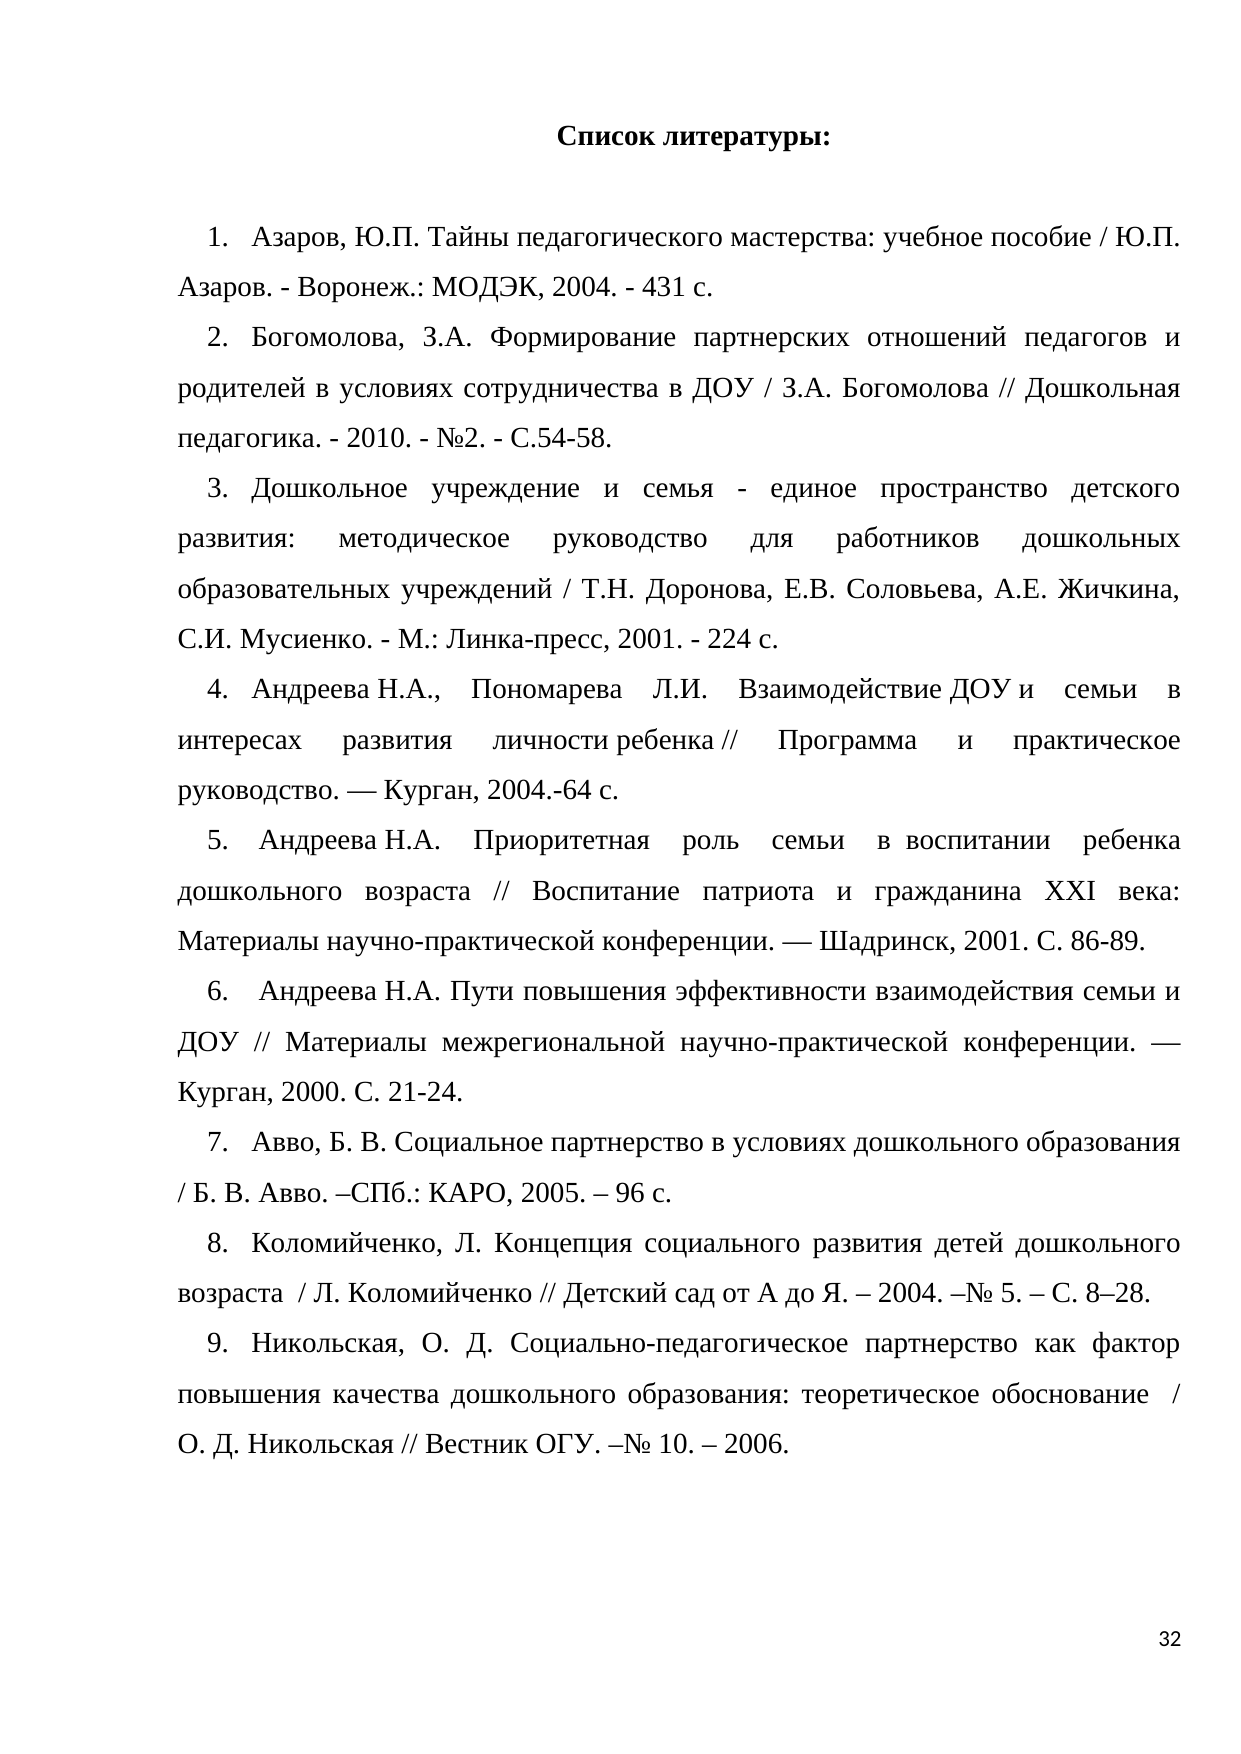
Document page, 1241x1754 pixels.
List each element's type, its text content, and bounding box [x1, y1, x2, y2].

list Андреева H.A., Пономарева Л.И. Взаимодействие ДОУ и семьи в интересах развития личности ребенка // Программа и практическое руководство. — Курган, 2004.-64 с. [177, 672, 1181, 806]
list Андреева H.A. Приоритетная роль семьи в воспитании ребенка дошкольного возраста // Воспитание патриота и гражданина XXI века: Материалы научно-практической конференции. — Шадринск, 2001. С. 86-89. [177, 822, 1181, 957]
list Азаров, Ю.П. Тайны педагогического мастерства: учебное пособие / Ю.П. Азаров. - Воронеж.: МОДЭК, 2004. - 431 с. [177, 219, 1181, 303]
text Список литературы: [177, 118, 1181, 152]
list Андреева H.A. Пути повышения эффективности взаимодействия семьи и ДОУ // Материалы межрегиональной научно-практической конференции. — Курган, 2000. С. 21-24. [177, 973, 1181, 1108]
list Коломийченко, Л. Концепция социального развития детей дошкольного возраста / Л. Коломийченко // Детский сад от А до Я. – 2004. –№ 5. – С. 8–28. [177, 1225, 1181, 1309]
list Авво, Б. В. Социальное партнерство в условиях дошкольного образования / Б. В. Авво. –СПб.: КАРО, 2005. – 96 с. [177, 1124, 1181, 1208]
list Никольская, О. Д. Социально-педагогическое партнерство как фактор повышения качества дошкольного образования: теоретическое обоснование / О. Д. Никольская // Вестник ОГУ. –№ 10. – 2006. [177, 1326, 1181, 1460]
list Дошкольное учреждение и семья - единое пространство детского развития: методическое руководство для работников дошкольных образовательных учреждений / Т.Н. Доронова, Е.В. Соловьева, А.Е. Жичкина, С.И. Мусиенко. - М.: Линка-пресс, 2001. - 224 с. [177, 470, 1181, 655]
list Богомолова, З.А. Формирование партнерских отношений педагогов и родителей в условиях сотрудничества в ДОУ / З.А. Богомолова // Дошкольная педагогика. - 2010. - №2. - С.54-58. [177, 319, 1181, 453]
